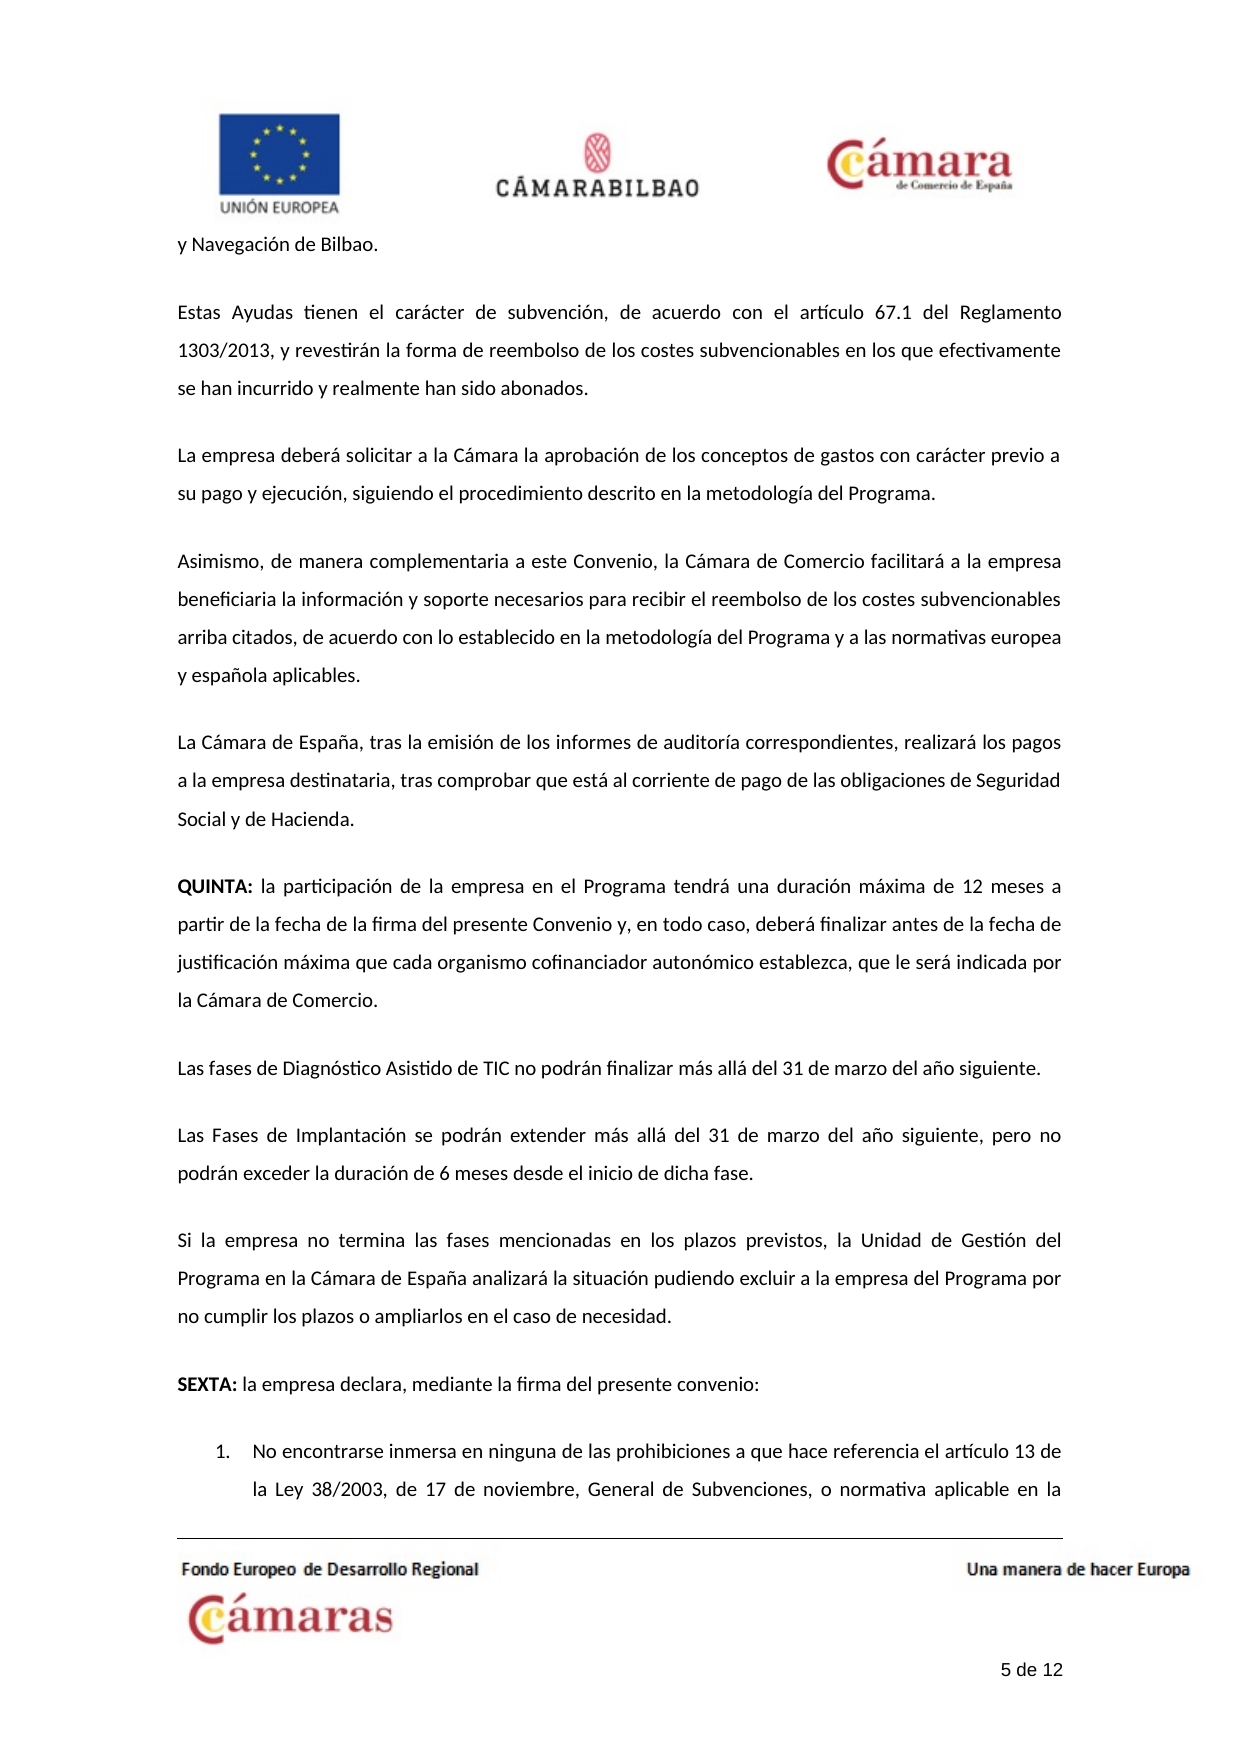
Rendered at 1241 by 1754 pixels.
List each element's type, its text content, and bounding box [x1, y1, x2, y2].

text QUINTA: la participación de la empresa en el Programa tendrá una duración máxima de 12 meses a partir de la fecha de la firma del presente Convenio y, en todo caso, deberá finalizar antes de la fecha de justificación máxima que cada organismo cofinanciador autonómico establezca, que le será indicada por la Cámara de Comercio. [177, 873, 1063, 1013]
picture [177, 1541, 1239, 1659]
text La Cámara de España, tras la emisión de los informes de auditoría correspondientes, realizará los pagos a la empresa destinataria, tras comprobar que está al corriente de pago de las obligaciones de Seguridad Social y de Hacienda. [177, 729, 1063, 831]
text Las Fases de Implantación se podrán extender más allá del 31 de marzo del año siguiente, pero no podrán exceder la duración de 6 meses desde el inicio de dicha fase. [177, 1122, 1063, 1186]
text La empresa deberá solicitar a la Cámara la aprobación de los conceptos de gastos con carácter previo a su pago y ejecución, siguiendo el procedimiento descrito en la metodología del Programa. [177, 442, 1063, 506]
text Si la empresa no termina las fases mencionadas en los plazos previstos, la Unidad de Gestión del Programa en la Cámara de España analizará la situación pudiendo excluir a la empresa del Programa por no cumplir los plazos o ampliarlos en el caso de necesidad. [177, 1227, 1063, 1329]
text Las fases de Diagnóstico Asistido de TIC no podrán finalizar más allá del 31 de marzo del año siguiente. [177, 1055, 1063, 1080]
text Asimismo, de manera complementaria a este Convenio, la Cámara de Comercio facilitará a la empresa beneficiaria la información y soporte necesarios para recibir el reembolso de los costes subvencionables arriba citados, de acuerdo con lo establecido en la metodología del Programa y a las normativas europea y española aplicables. [177, 548, 1063, 688]
picture [177, 73, 1024, 232]
text Estas Ayudas tienen el carácter de subvención, de acuerdo con el artículo 67.1 del Reglamento 1303/2013, y revestirán la forma de reembolso de los costes subvencionables en los que efectivamente se han incurrido y realmente han sido abonados. [177, 299, 1063, 401]
text SEXTA: la empresa declara, mediante la firma del presente convenio: [177, 1371, 1063, 1396]
